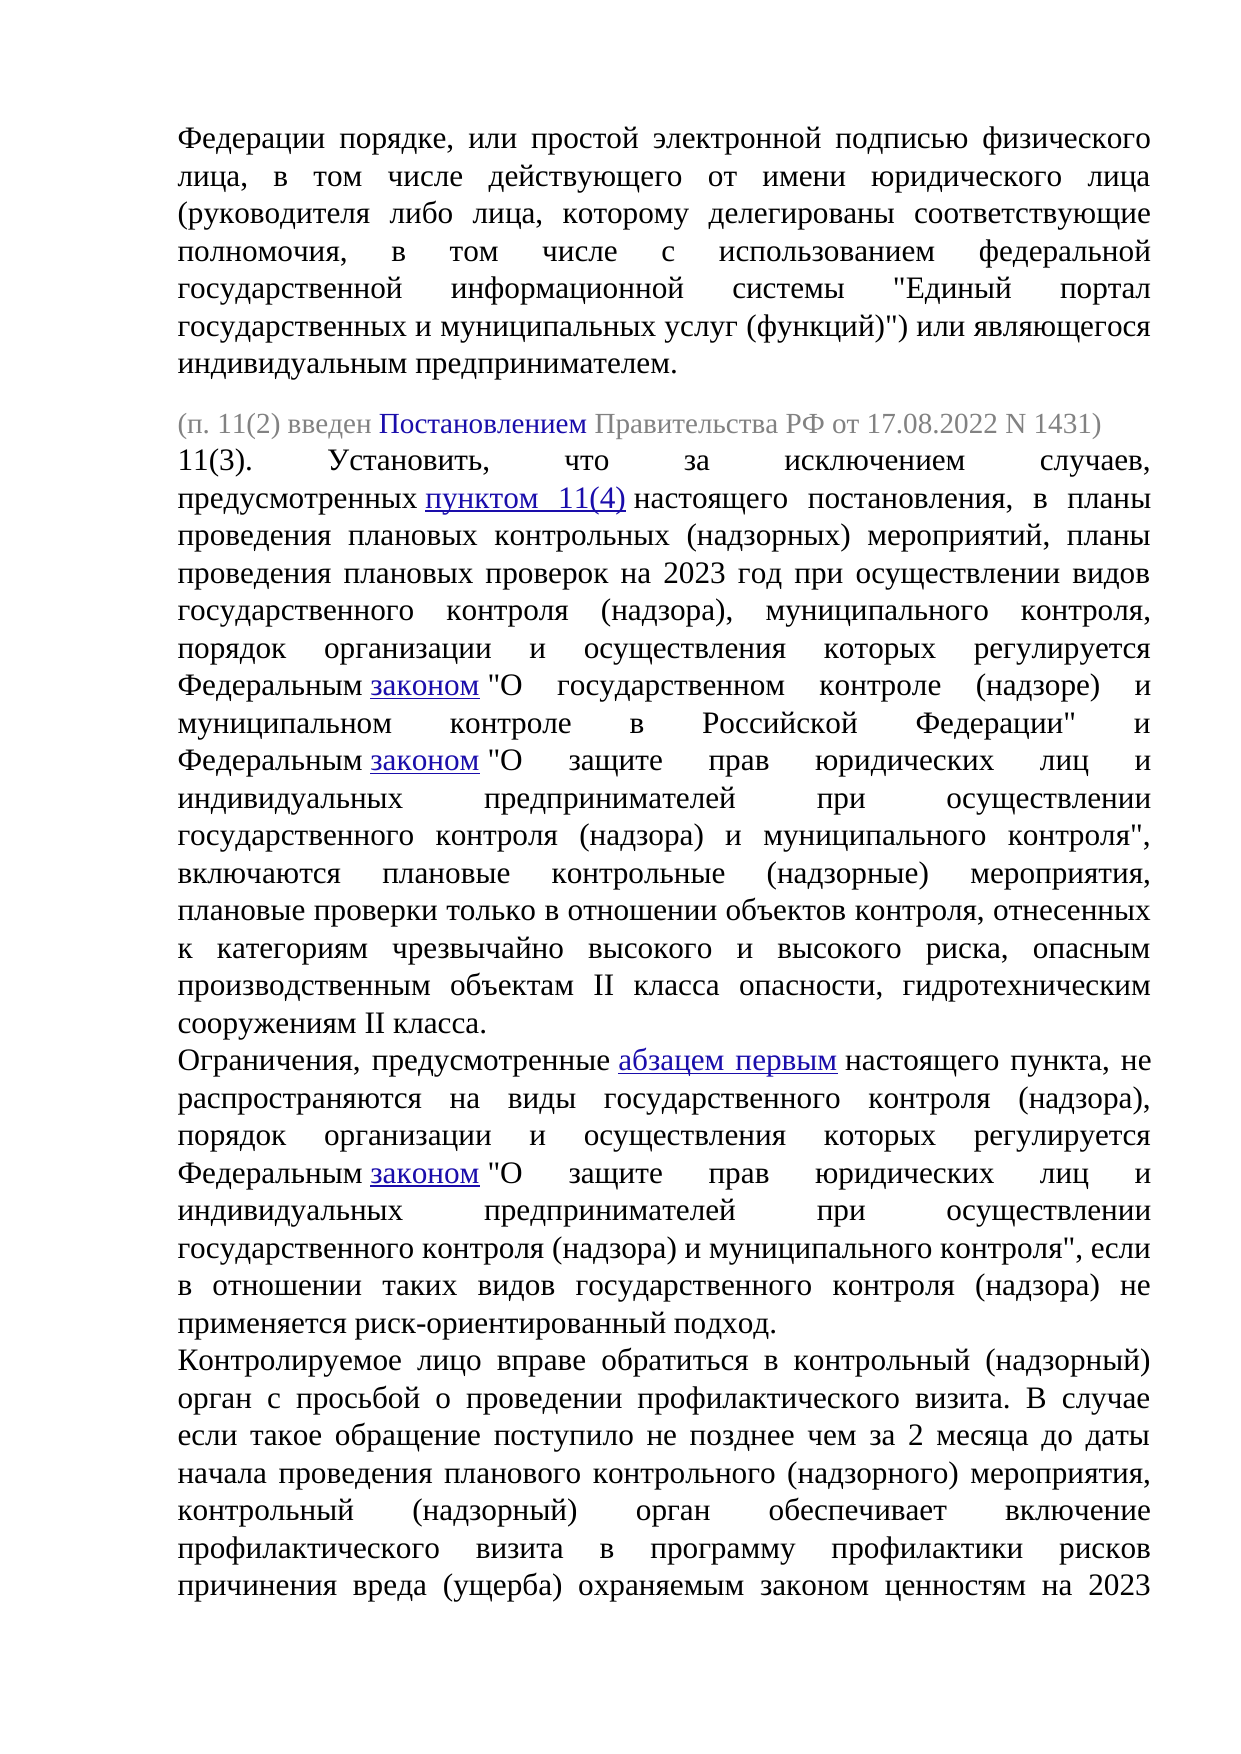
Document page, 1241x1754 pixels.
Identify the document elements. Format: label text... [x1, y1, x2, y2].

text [177, 118, 1152, 381]
text (п. 11(2) введен Постановлением Правительства РФ от 17.08.2022 N 1431) [177, 402, 1152, 440]
text 11(3). Установить, что за исключением случаев, предусмотренных пунктом 11(4) настоящего постановления, в планы проведения плановых контрольных (надзорных) мероприятий, планы проведения плановых проверок на 2023 год при осуществлении видов государственного контроля (надзора), муниципального контроля, порядок организации и осуществления которых регулируется Федеральным законом "О государственном контроле (надзоре) и муниципальном контроле в Российской Федерации" и Федеральным законом "О защите прав юридических лиц и индивидуальных предпринимателей при осуществлении государственного контроля (надзора) и муниципального контроля", включаются плановые контрольные (надзорные) мероприятия, плановые проверки только в отношении объектов контроля, отнесенных к категориям чрезвычайно высокого и высокого риска, опасным производственным объектам II класса опасности, гидротехническим сооружениям II класса. [177, 440, 1152, 1040]
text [177, 1340, 1152, 1602]
text Ограничения, предусмотренные абзацем первым настоящего пункта, не распространяются на виды государственного контроля (надзора), порядок организации и осуществления которых регулируется Федеральным законом "О защите прав юридических лиц и индивидуальных предпринимателей при осуществлении государственного контроля (надзора) и муниципального контроля", если в отношении таких видов государственного контроля (надзора) не применяется риск-ориентированный подход. [177, 1040, 1152, 1340]
